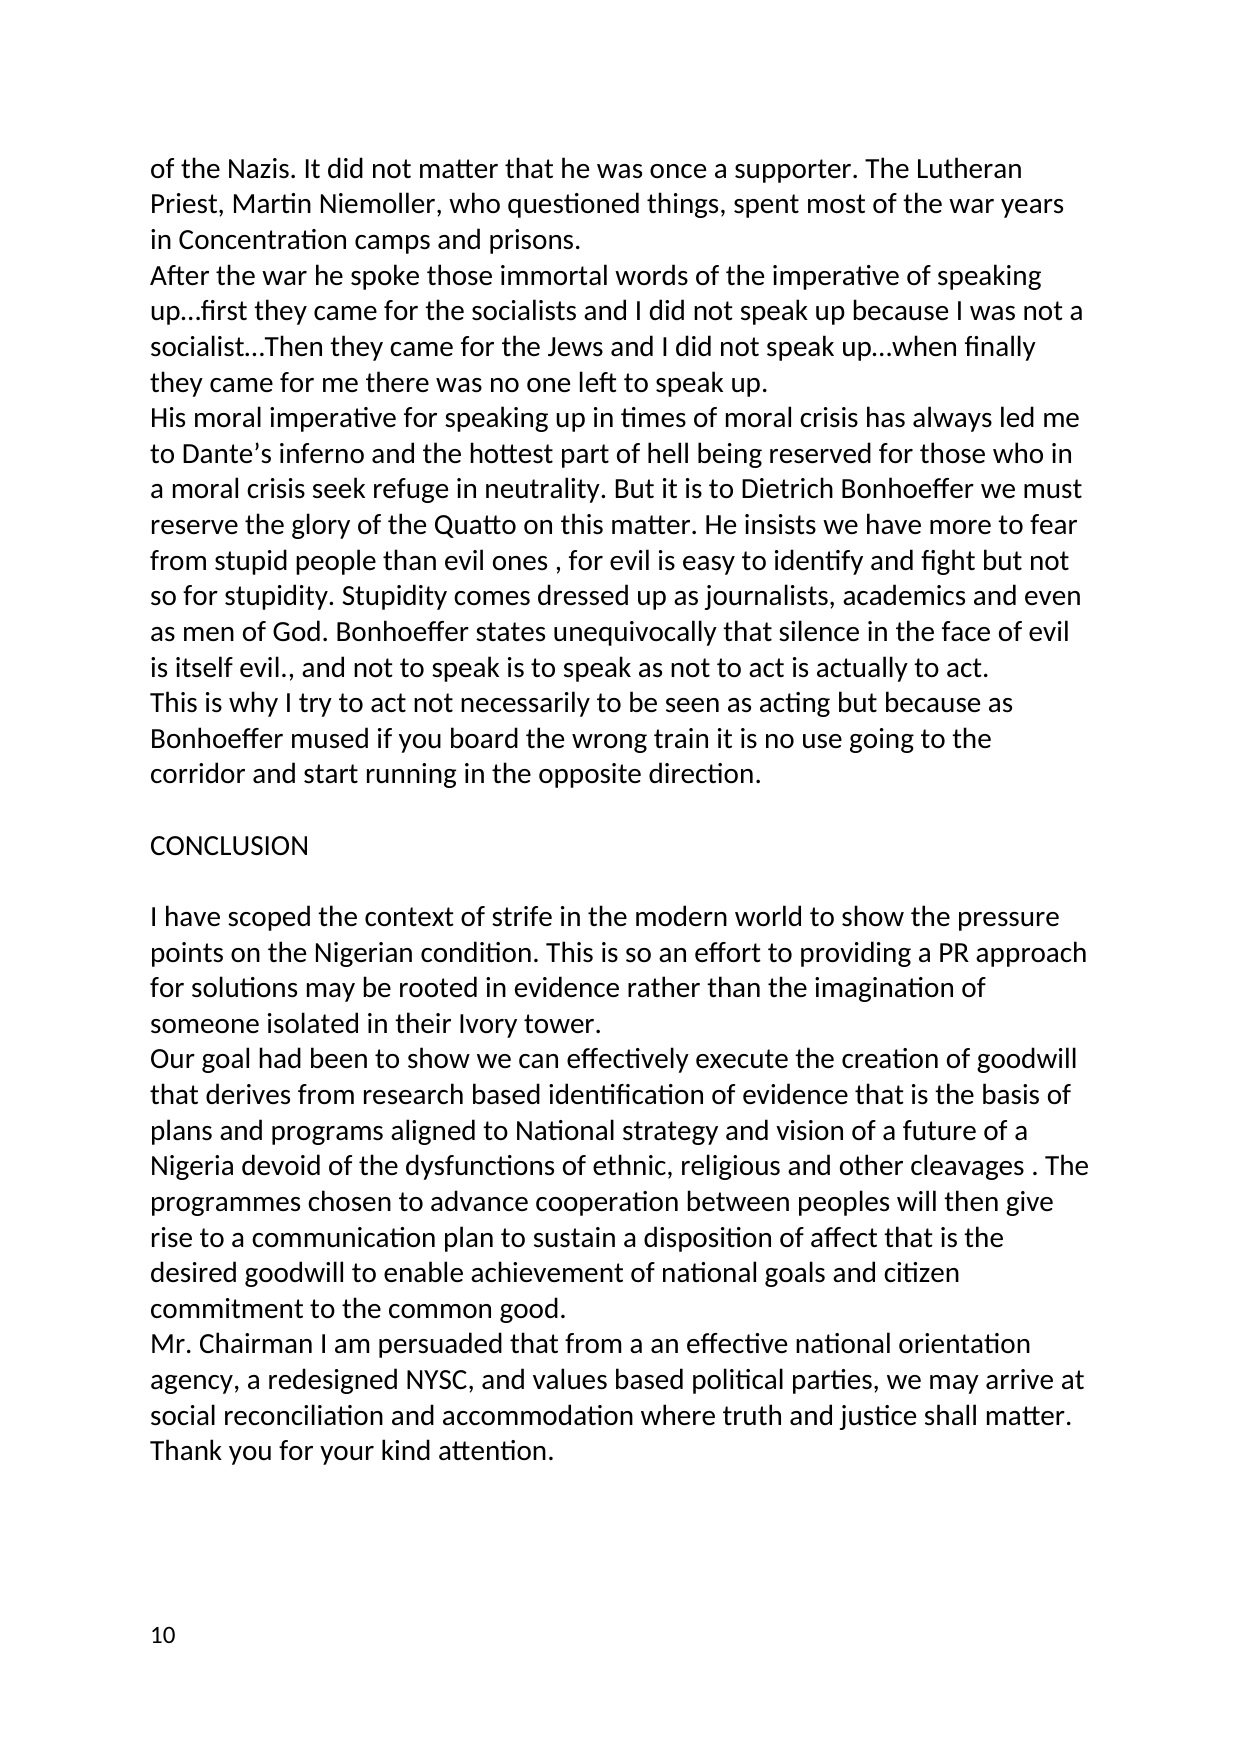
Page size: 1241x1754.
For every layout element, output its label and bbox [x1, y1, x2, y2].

text [150, 150, 1090, 1570]
